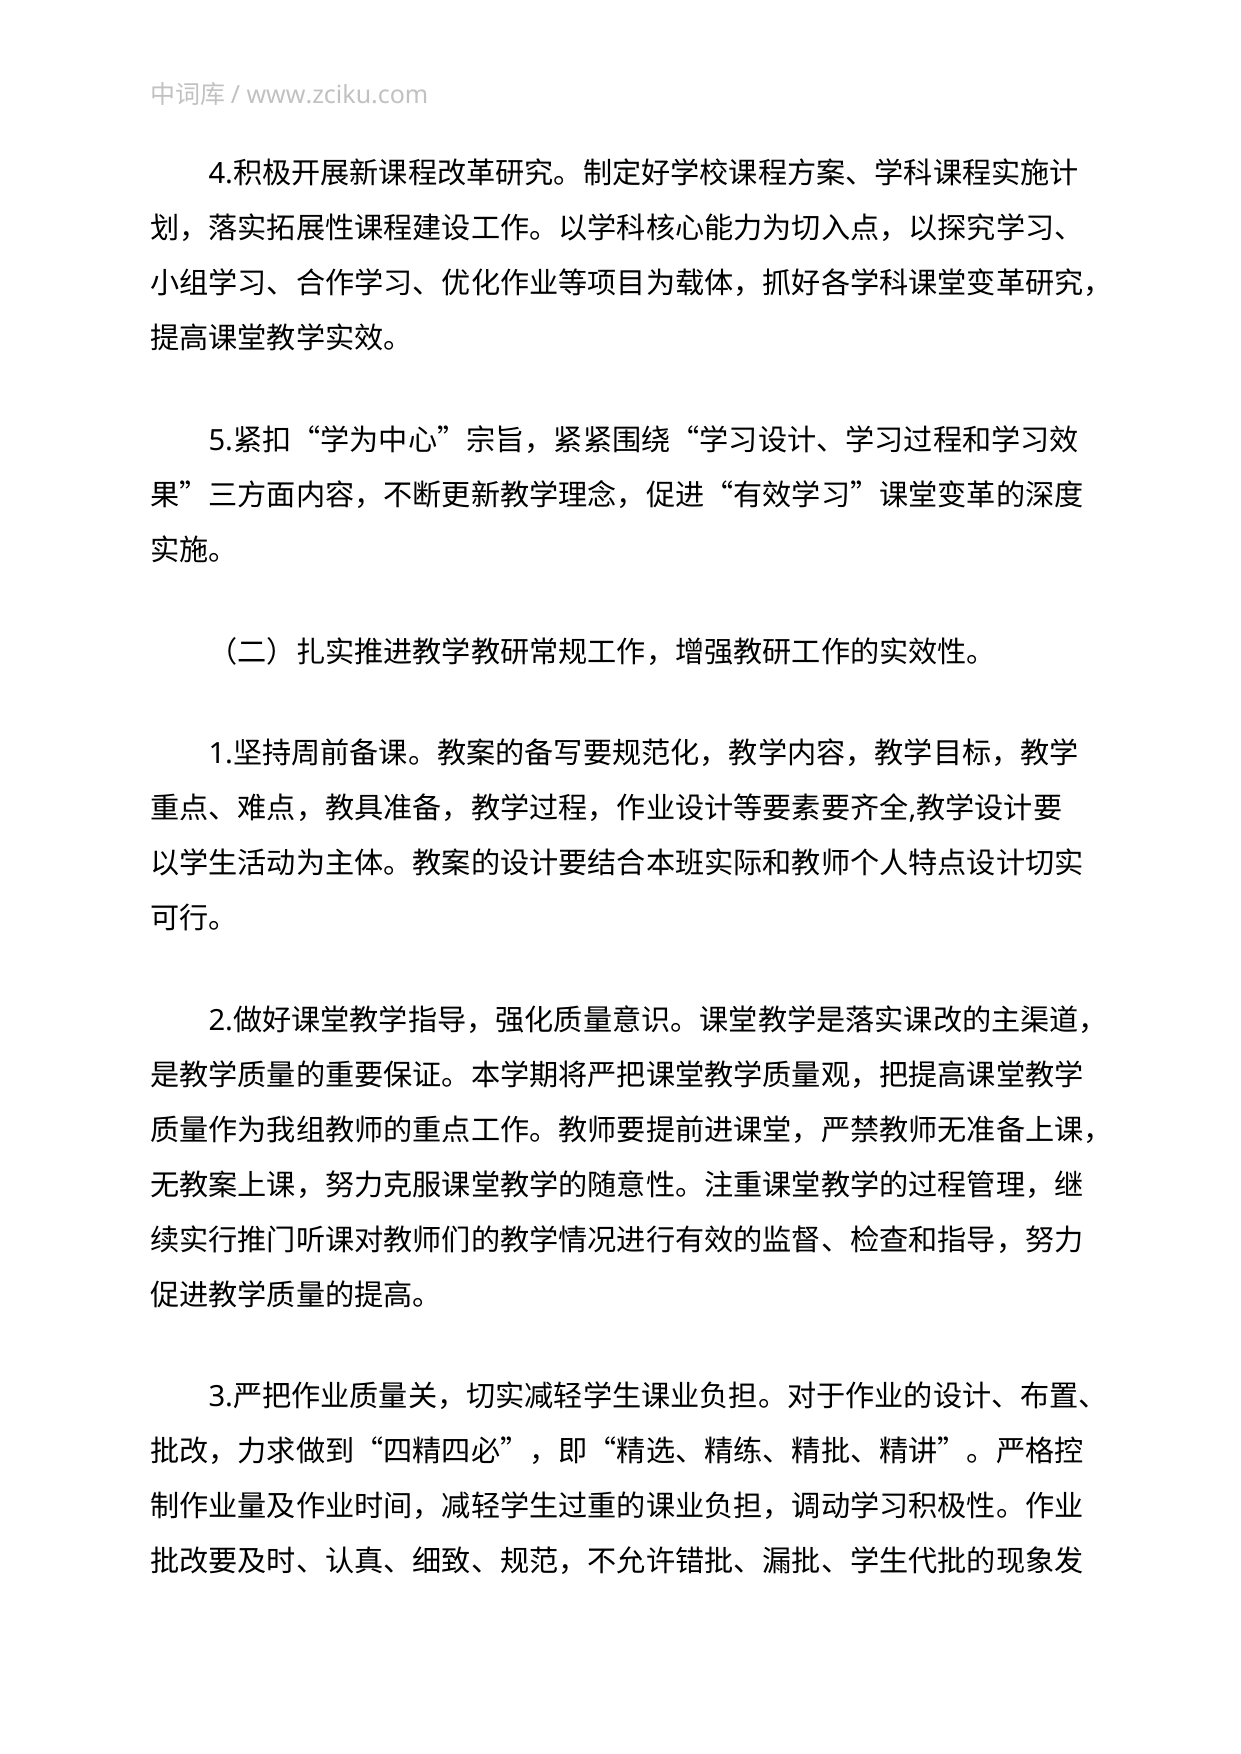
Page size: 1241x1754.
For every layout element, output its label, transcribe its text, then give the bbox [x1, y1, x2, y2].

text 4.积极开展新课程改革研究。制定好学校课程方案、学科课程实施计划，落实拓展性课程建设工作。以学科核心能力为切入点，以探究学习、小组学习、合作学习、优化作业等项目为载体，抓好各学科课堂变革研究，提高课堂教学实效。 [150, 150, 1090, 357]
text （二）扎实推进教学教研常规工作，增强教研工作的实效性。 [150, 628, 1090, 671]
text 2.做好课堂教学指导，强化质量意识。课堂教学是落实课改的主渠道，是教学质量的重要保证。本学期将严把课堂教学质量观，把提高课堂教学质量作为我组教师的重点工作。教师要提前进课堂，严禁教师无准备上课，无教案上课，努力克服课堂教学的随意性。注重课堂教学的过程管理，继续实行推门听课对教师们的教学情况进行有效的监督、检查和指导，努力促进教学质量的提高。 [150, 997, 1090, 1313]
text 5.紧扣“学为中心”宗旨，紧紧围绕“学习设计、学习过程和学习效果”三方面内容，不断更新教学理念，促进“有效学习”课堂变革的深度实施。 [150, 417, 1090, 569]
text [150, 1373, 1090, 1580]
text 1.坚持周前备课。教案的备写要规范化，教学内容，教学目标，教学重点、难点，教具准备，教学过程，作业设计等要素要齐全,教学设计要以学生活动为主体。教案的设计要结合本班实际和教师个人特点设计切实可行。 [150, 730, 1090, 937]
